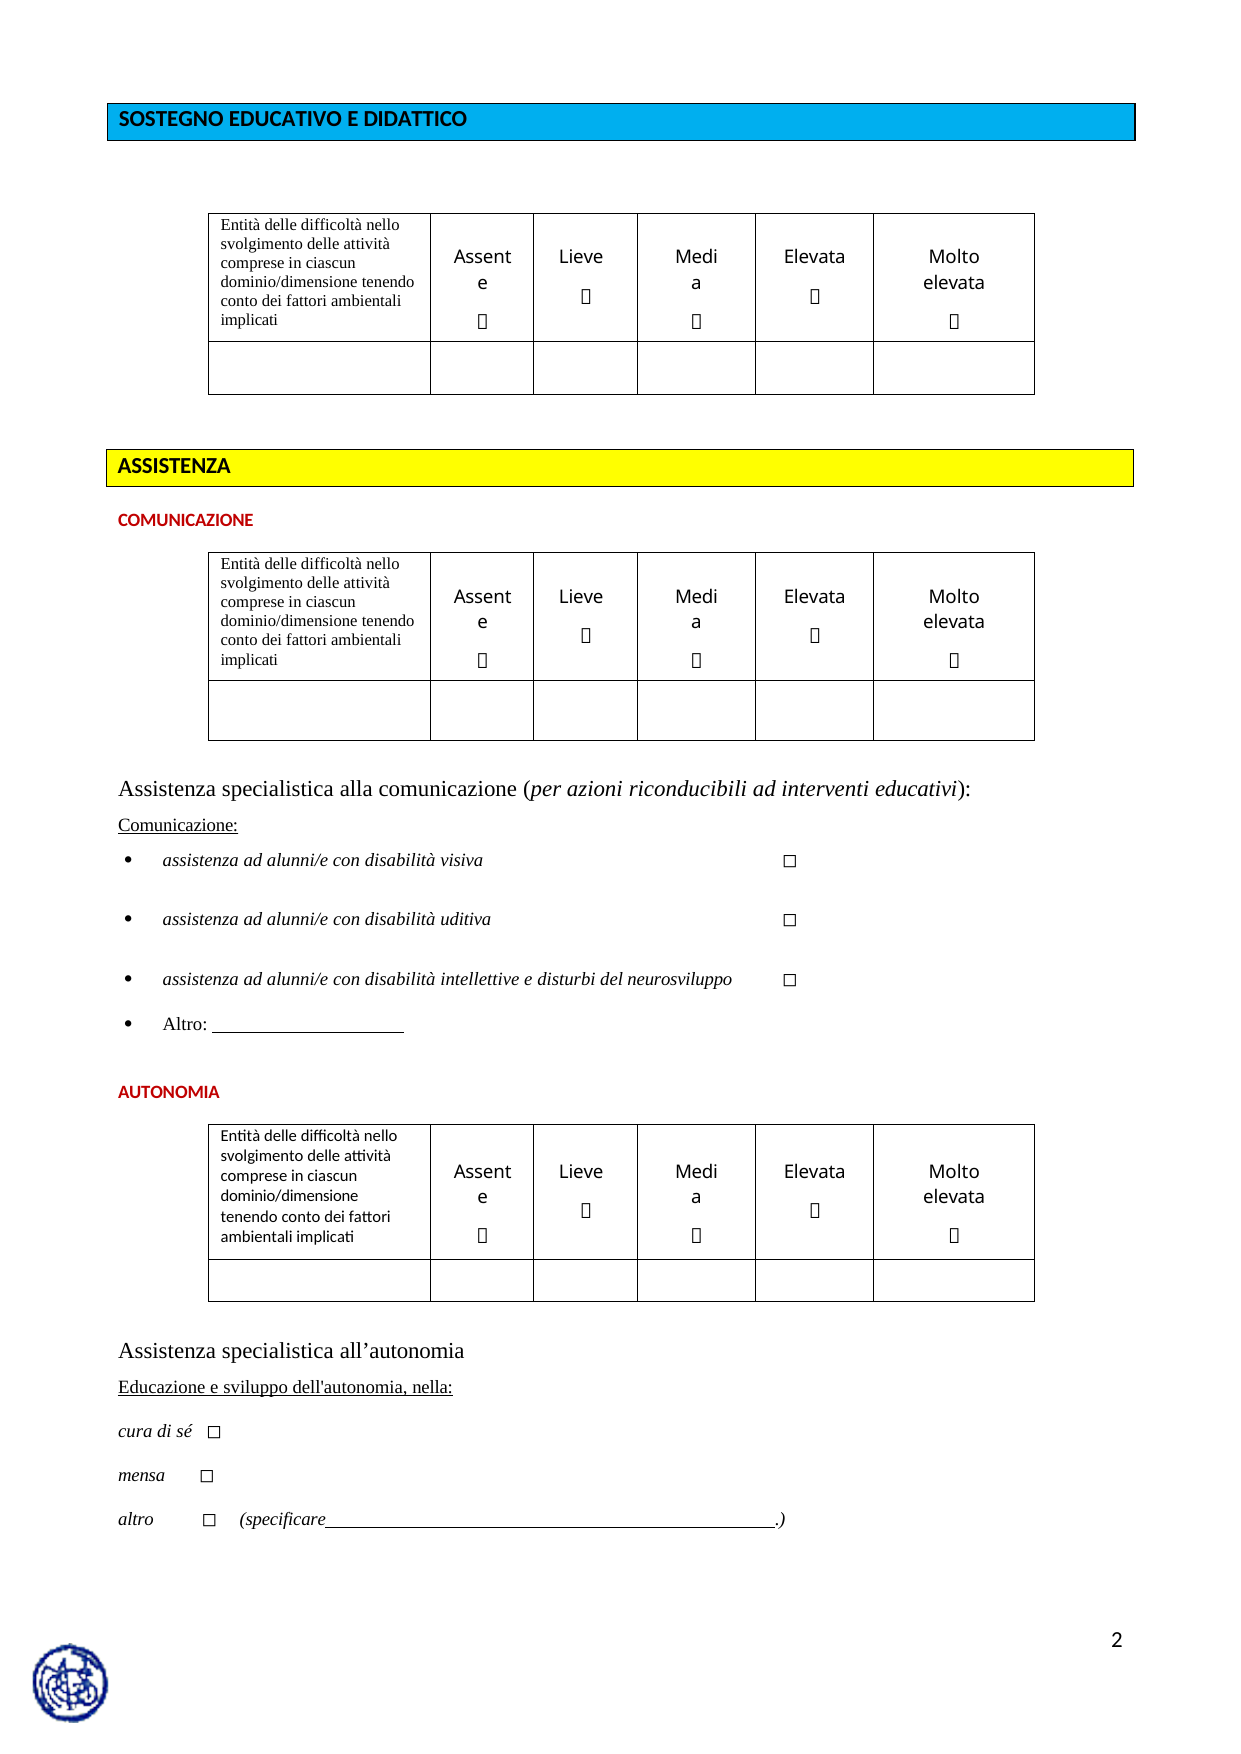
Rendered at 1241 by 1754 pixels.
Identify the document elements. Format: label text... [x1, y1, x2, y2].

table_header Lieve  [534, 214, 637, 341]
table_cell [756, 1260, 873, 1301]
table_header Elevata  [756, 1125, 873, 1258]
table_cell [874, 342, 1034, 394]
list Altro: [125, 1013, 1146, 1034]
text Comunicazione: [118, 814, 1146, 836]
table_cell [209, 681, 430, 740]
text AUTONOMIA [118, 1080, 1146, 1103]
text COMUNICAZIONE [118, 509, 1146, 532]
table_cell [209, 342, 430, 394]
table_header Media  [638, 1125, 755, 1258]
list assistenza ad alunni/e con disabilità uditiva ◻ [125, 907, 1146, 930]
table_cell [431, 681, 533, 740]
table_cell [209, 1260, 430, 1301]
table_cell [534, 681, 637, 740]
table_cell [638, 342, 755, 394]
table_header Elevata  [756, 214, 873, 341]
table_cell [534, 342, 637, 394]
table_cell [874, 681, 1034, 740]
list assistenza ad alunni/e con disabilità intellettive e disturbi del neurosviluppo ◻ [125, 967, 1146, 989]
table_header Media  [638, 553, 755, 680]
text Assistenza specialistica alla comunicazione (per azioni riconducibili ad interventi educativi): [118, 775, 1146, 802]
text altro ◻ (specificare .) [118, 1507, 1146, 1529]
list assistenza ad alunni/e con disabilità visiva ◻ [125, 848, 1146, 871]
table_header Assente  [431, 1125, 533, 1258]
picture [31, 1643, 111, 1723]
table_header Molto elevata  [874, 1125, 1034, 1258]
table_cell [756, 342, 873, 394]
table_header Entità delle difficoltà nello svolgimento delle attività comprese in ciascun dominio/dimensione tenendo conto dei fattori ambientali implicati [209, 553, 430, 680]
table_header Lieve  [534, 1125, 637, 1258]
table_cell [431, 1260, 533, 1301]
text Educazione e sviluppo dell'autonomia, nella: [118, 1376, 1146, 1398]
text mensa ◻ [118, 1462, 1146, 1485]
table_cell [638, 681, 755, 740]
table_header Assente  [431, 553, 533, 680]
table_header Entità delle difficoltà nello svolgimento delle attività comprese in ciascun dominio/dimensione tenendo conto dei fattori ambientali implicati [209, 214, 430, 341]
table_cell [638, 1260, 755, 1301]
table_cell [756, 681, 873, 740]
table_header Molto elevata  [874, 553, 1034, 680]
table_header Assente  [431, 214, 533, 341]
table_header Entità delle difficoltà nello svolgimento delle attività comprese in ciascun dominio/dimensione tenendo conto dei fattori ambientali implicati [209, 1125, 430, 1258]
text Assistenza specialistica all’autonomia [118, 1337, 1146, 1364]
table_header Media  [638, 214, 755, 341]
table_header Lieve  [534, 553, 637, 680]
table_cell [534, 1260, 637, 1301]
table_cell [874, 1260, 1034, 1301]
table_header Molto elevata  [874, 214, 1034, 341]
text cura di sé ◻ [118, 1418, 1146, 1441]
table_cell [431, 342, 533, 394]
table_header Elevata  [756, 553, 873, 680]
